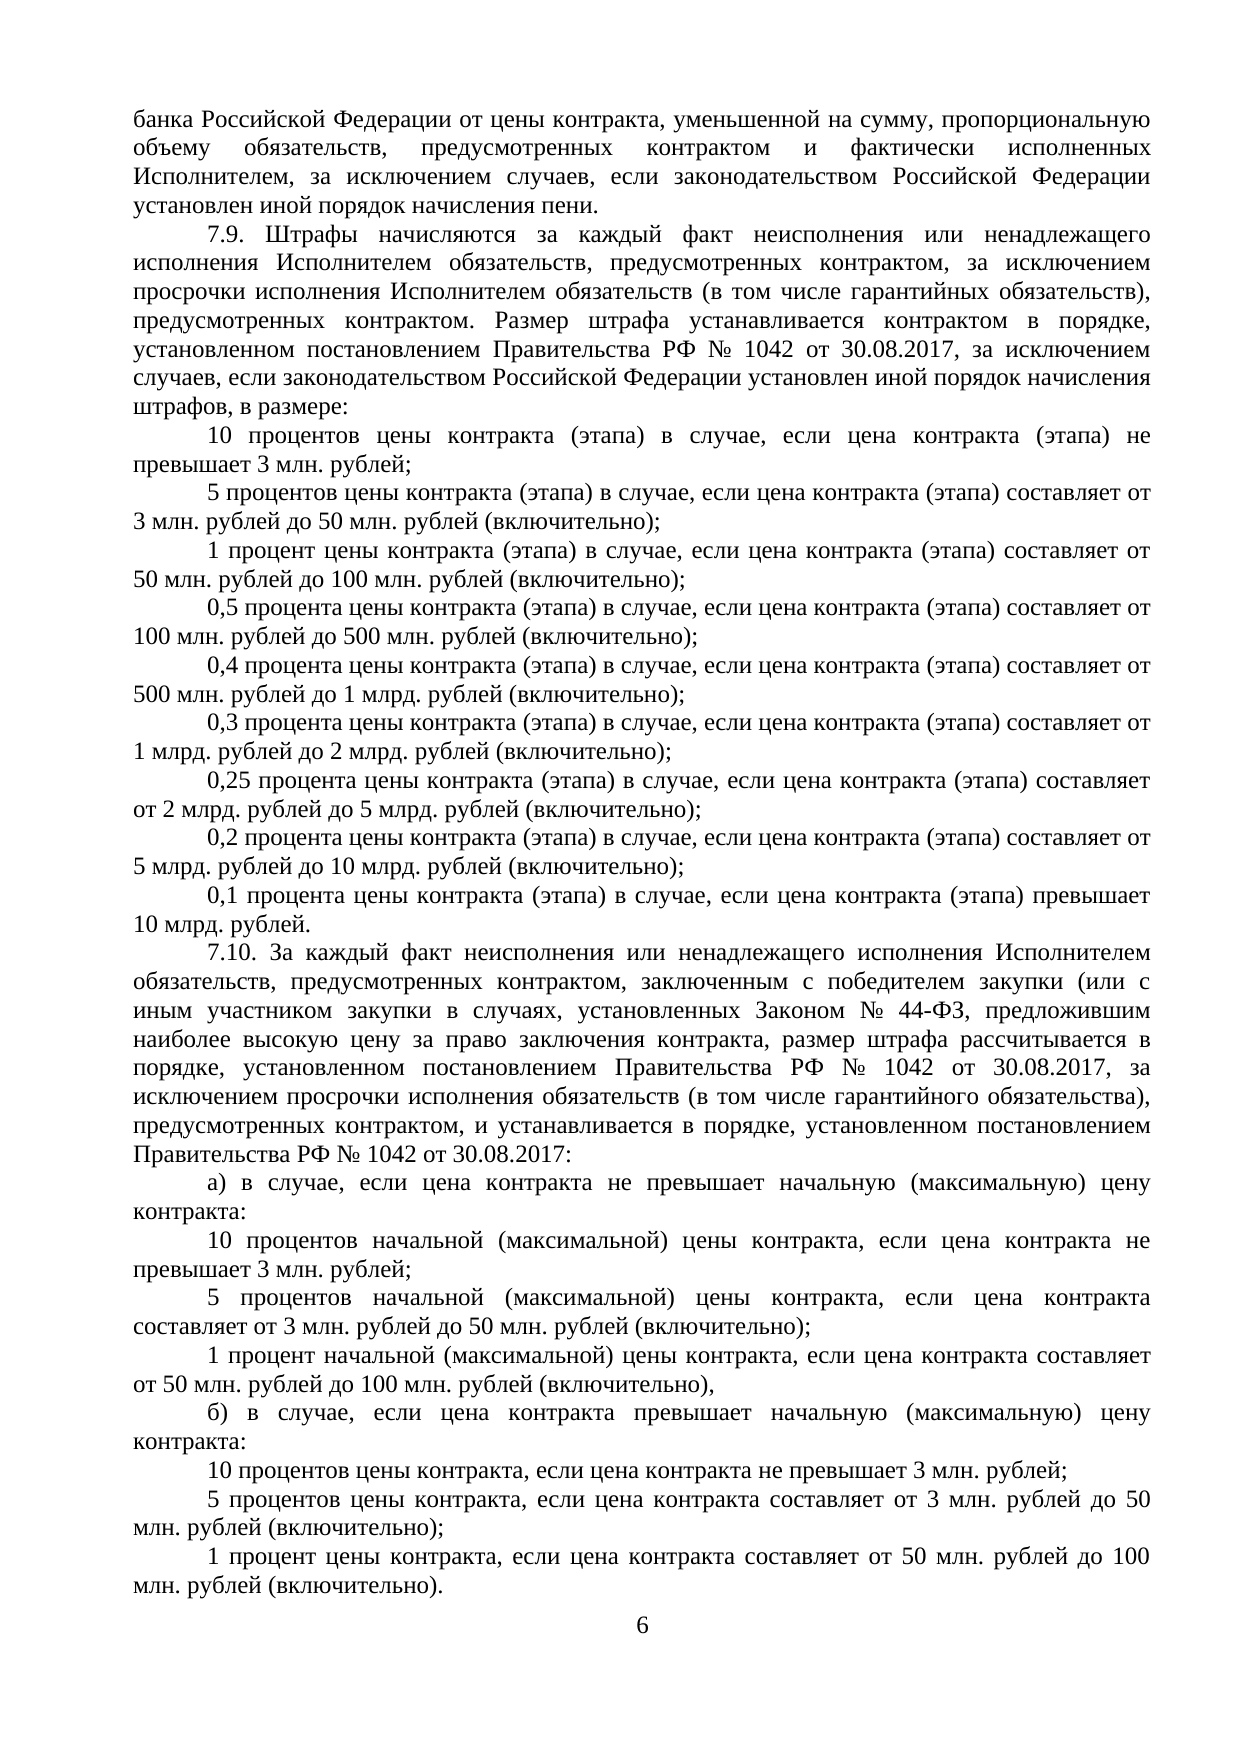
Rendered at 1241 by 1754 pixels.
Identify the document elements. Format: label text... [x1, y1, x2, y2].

text 0,4 процента цены контракта (этапа) в случае, если цена контракта (этапа) составляет от 500 млн. рублей до 1 млрд. рублей (включительно); [133, 650, 1152, 707]
text 10 процентов начальной (максимальной) цены контракта, если цена контракта не превышает 3 млн. рублей; [133, 1225, 1152, 1282]
text 1 процент начальной (максимальной) цены контракта, если цена контракта составляет от 50 млн. рублей до 100 млн. рублей (включительно), [133, 1340, 1152, 1397]
text 10 процентов цены контракта, если цена контракта не превышает 3 млн. рублей; [133, 1455, 1152, 1484]
text 0,1 процента цены контракта (этапа) в случае, если цена контракта (этапа) превышает 10 млрд. рублей. [133, 880, 1152, 937]
text 5 процентов цены контракта (этапа) в случае, если цена контракта (этапа) составляет от 3 млн. рублей до 50 млн. рублей (включительно); [133, 477, 1152, 535]
text 0,2 процента цены контракта (этапа) в случае, если цена контракта (этапа) составляет от 5 млрд. рублей до 10 млрд. рублей (включительно); [133, 822, 1152, 880]
text 5 процентов цены контракта, если цена контракта составляет от 3 млн. рублей до 50 млн. рублей (включительно); [133, 1484, 1152, 1541]
text 0,3 процента цены контракта (этапа) в случае, если цена контракта (этапа) составляет от 1 млрд. рублей до 2 млрд. рублей (включительно); [133, 707, 1152, 765]
text а) в случае, если цена контракта не превышает начальную (максимальную) цену контракта: [133, 1167, 1152, 1225]
text 5 процентов начальной (максимальной) цены контракта, если цена контракта составляет от 3 млн. рублей до 50 млн. рублей (включительно); [133, 1282, 1152, 1340]
text 1 процент цены контракта (этапа) в случае, если цена контракта (этапа) составляет от 50 млн. рублей до 100 млн. рублей (включительно); [133, 535, 1152, 592]
text 1 процент цены контракта, если цена контракта составляет от 50 млн. рублей до 100 млн. рублей (включительно). [133, 1541, 1152, 1599]
text 7.9. Штрафы начисляются за каждый факт неисполнения или ненадлежащего исполнения Исполнителем обязательств, предусмотренных контрактом, за исключением просрочки исполнения Исполнителем обязательств (в том числе гарантийных обязательств), предусмотренных контрактом. Размер штрафа устанавливается контрактом в порядке, установленном постановлением Правительства РФ № 1042 от 30.08.2017, за исключением случаев, если законодательством Российской Федерации установлен иной порядок начисления штрафов, в размере: [133, 219, 1152, 420]
text 0,5 процента цены контракта (этапа) в случае, если цена контракта (этапа) составляет от 100 млн. рублей до 500 млн. рублей (включительно); [133, 592, 1152, 650]
text 10 процентов цены контракта (этапа) в случае, если цена контракта (этапа) не превышает 3 млн. рублей; [133, 420, 1152, 477]
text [133, 104, 1152, 219]
text 7.10. За каждый факт неисполнения или ненадлежащего исполнения Исполнителем обязательств, предусмотренных контрактом, заключенным с победителем закупки (или с иным участником закупки в случаях, установленных Законом № 44-ФЗ, предложившим наиболее высокую цену за право заключения контракта, размер штрафа рассчитывается в порядке, установленном постановлением Правительства РФ № 1042 от 30.08.2017, за исключением просрочки исполнения обязательств (в том числе гарантийного обязательства), предусмотренных контрактом, и устанавливается в порядке, установленном постановлением Правительства РФ № 1042 от 30.08.2017: [133, 937, 1152, 1167]
text 0,25 процента цены контракта (этапа) в случае, если цена контракта (этапа) составляет от 2 млрд. рублей до 5 млрд. рублей (включительно); [133, 765, 1152, 822]
text б) в случае, если цена контракта превышает начальную (максимальную) цену контракта: [133, 1397, 1152, 1455]
